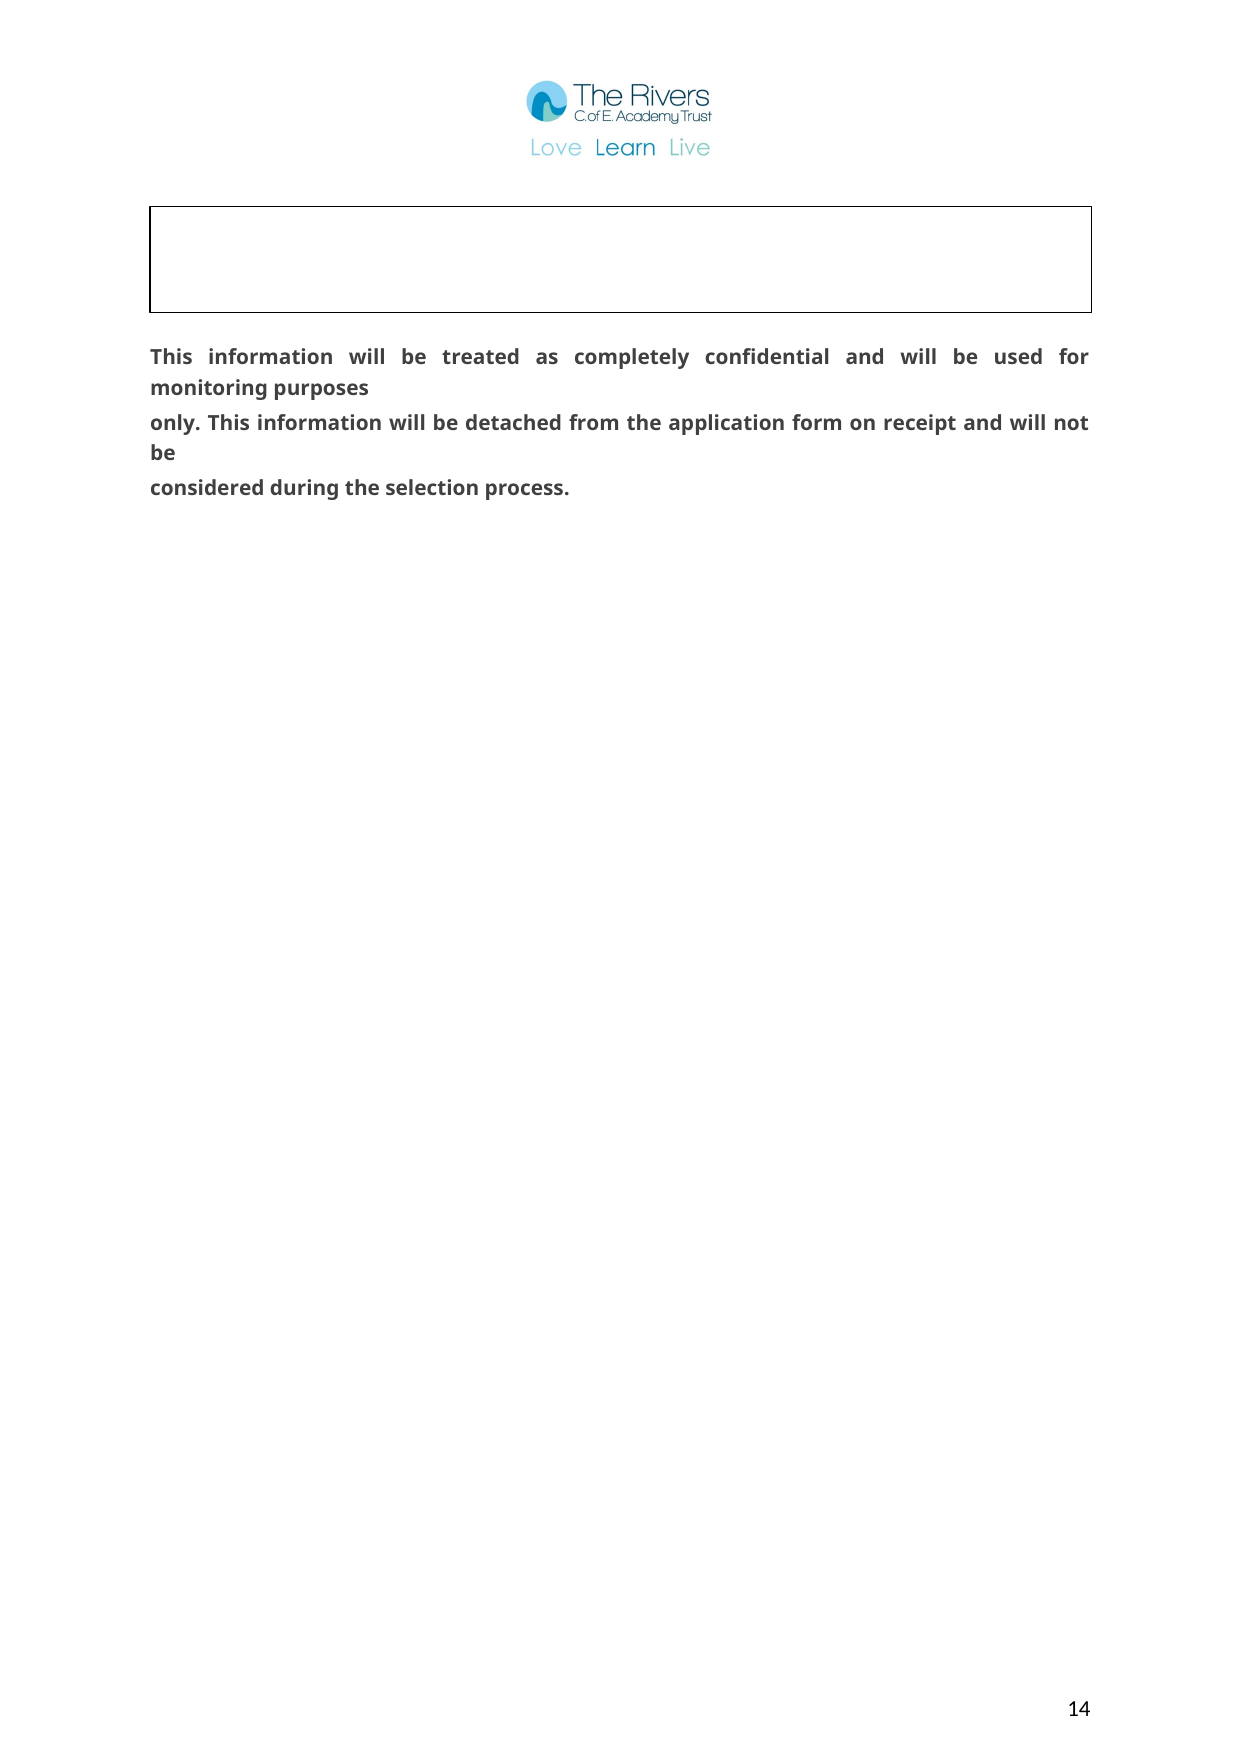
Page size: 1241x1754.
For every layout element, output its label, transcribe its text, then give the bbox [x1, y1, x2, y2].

text This information will be treated as completely confidential and will be used for monitoring purposes [150, 342, 1090, 401]
text only. This information will be detached from the application form on receipt and will not be [150, 408, 1090, 467]
picture [507, 77, 734, 164]
text considered during the selection process. [150, 473, 1090, 502]
